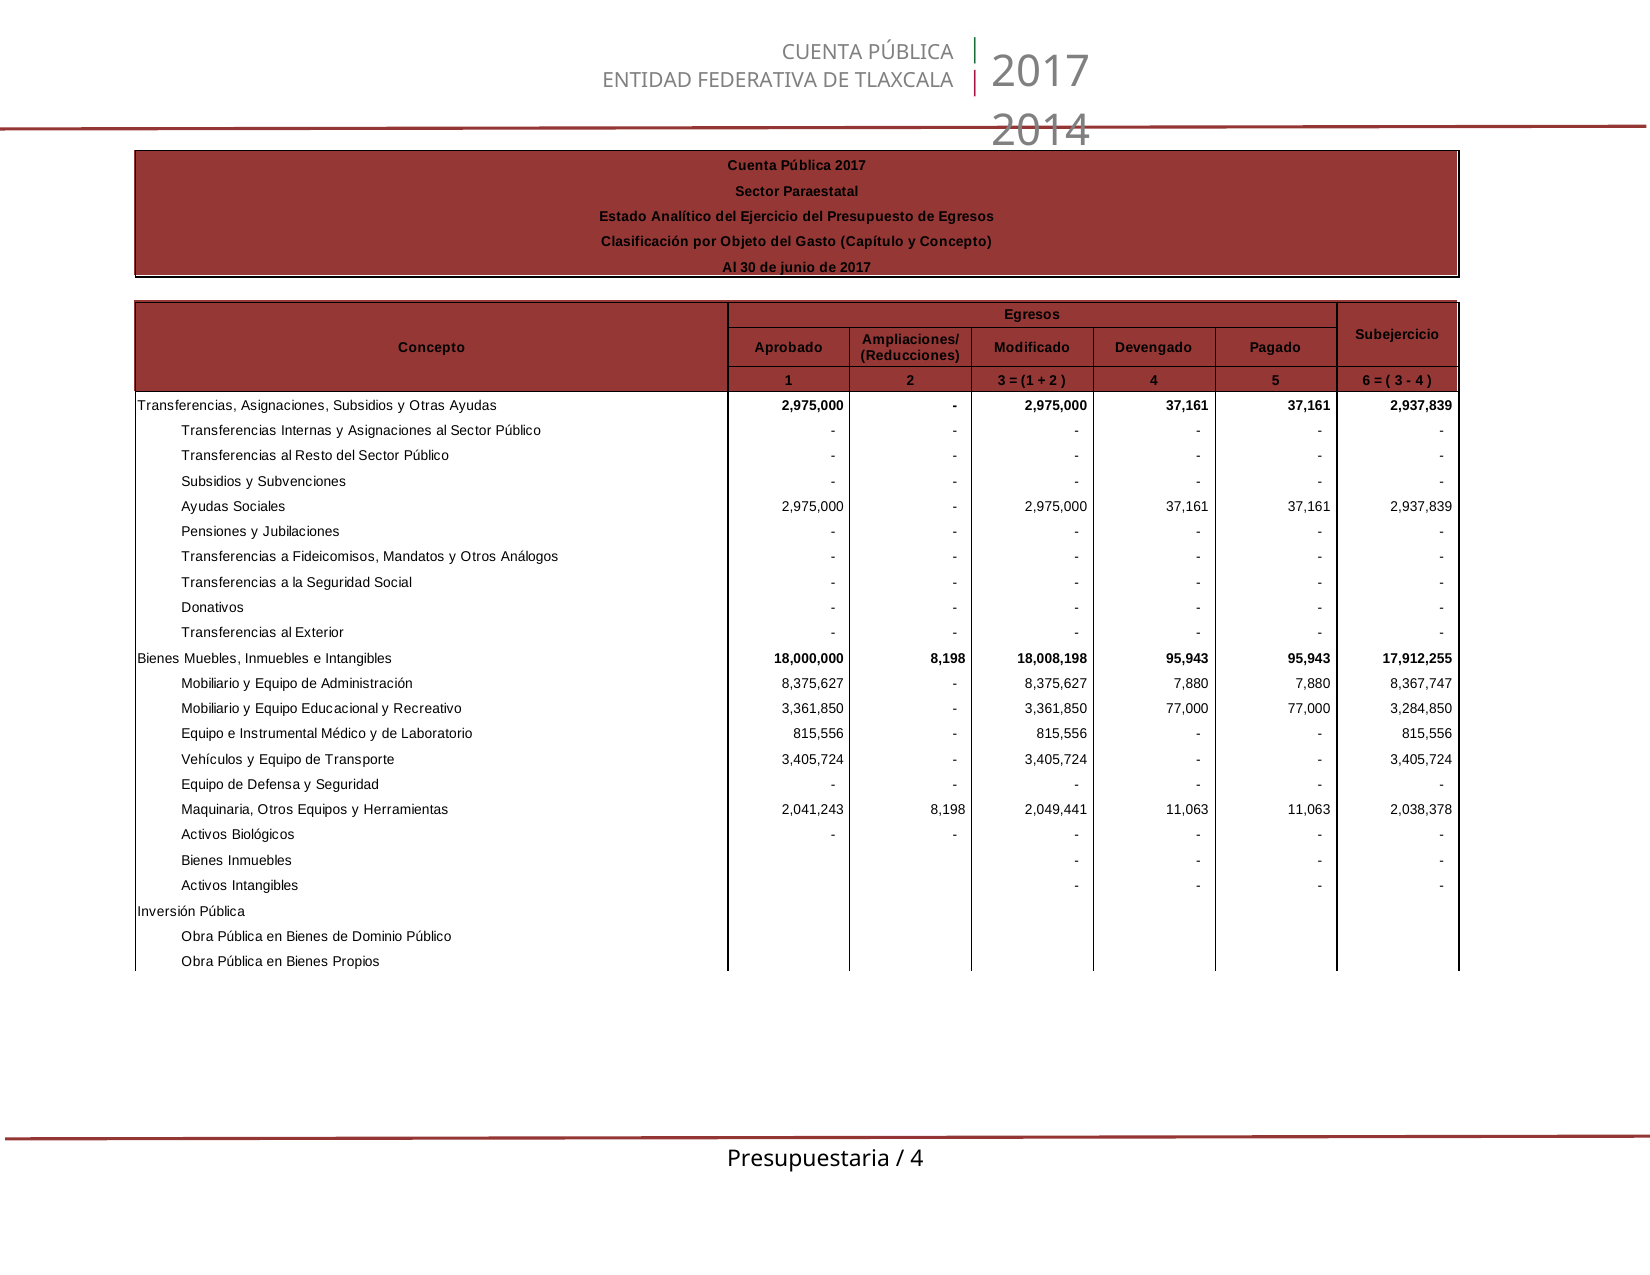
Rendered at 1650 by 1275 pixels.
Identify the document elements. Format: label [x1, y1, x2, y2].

picture [968, 28, 985, 99]
